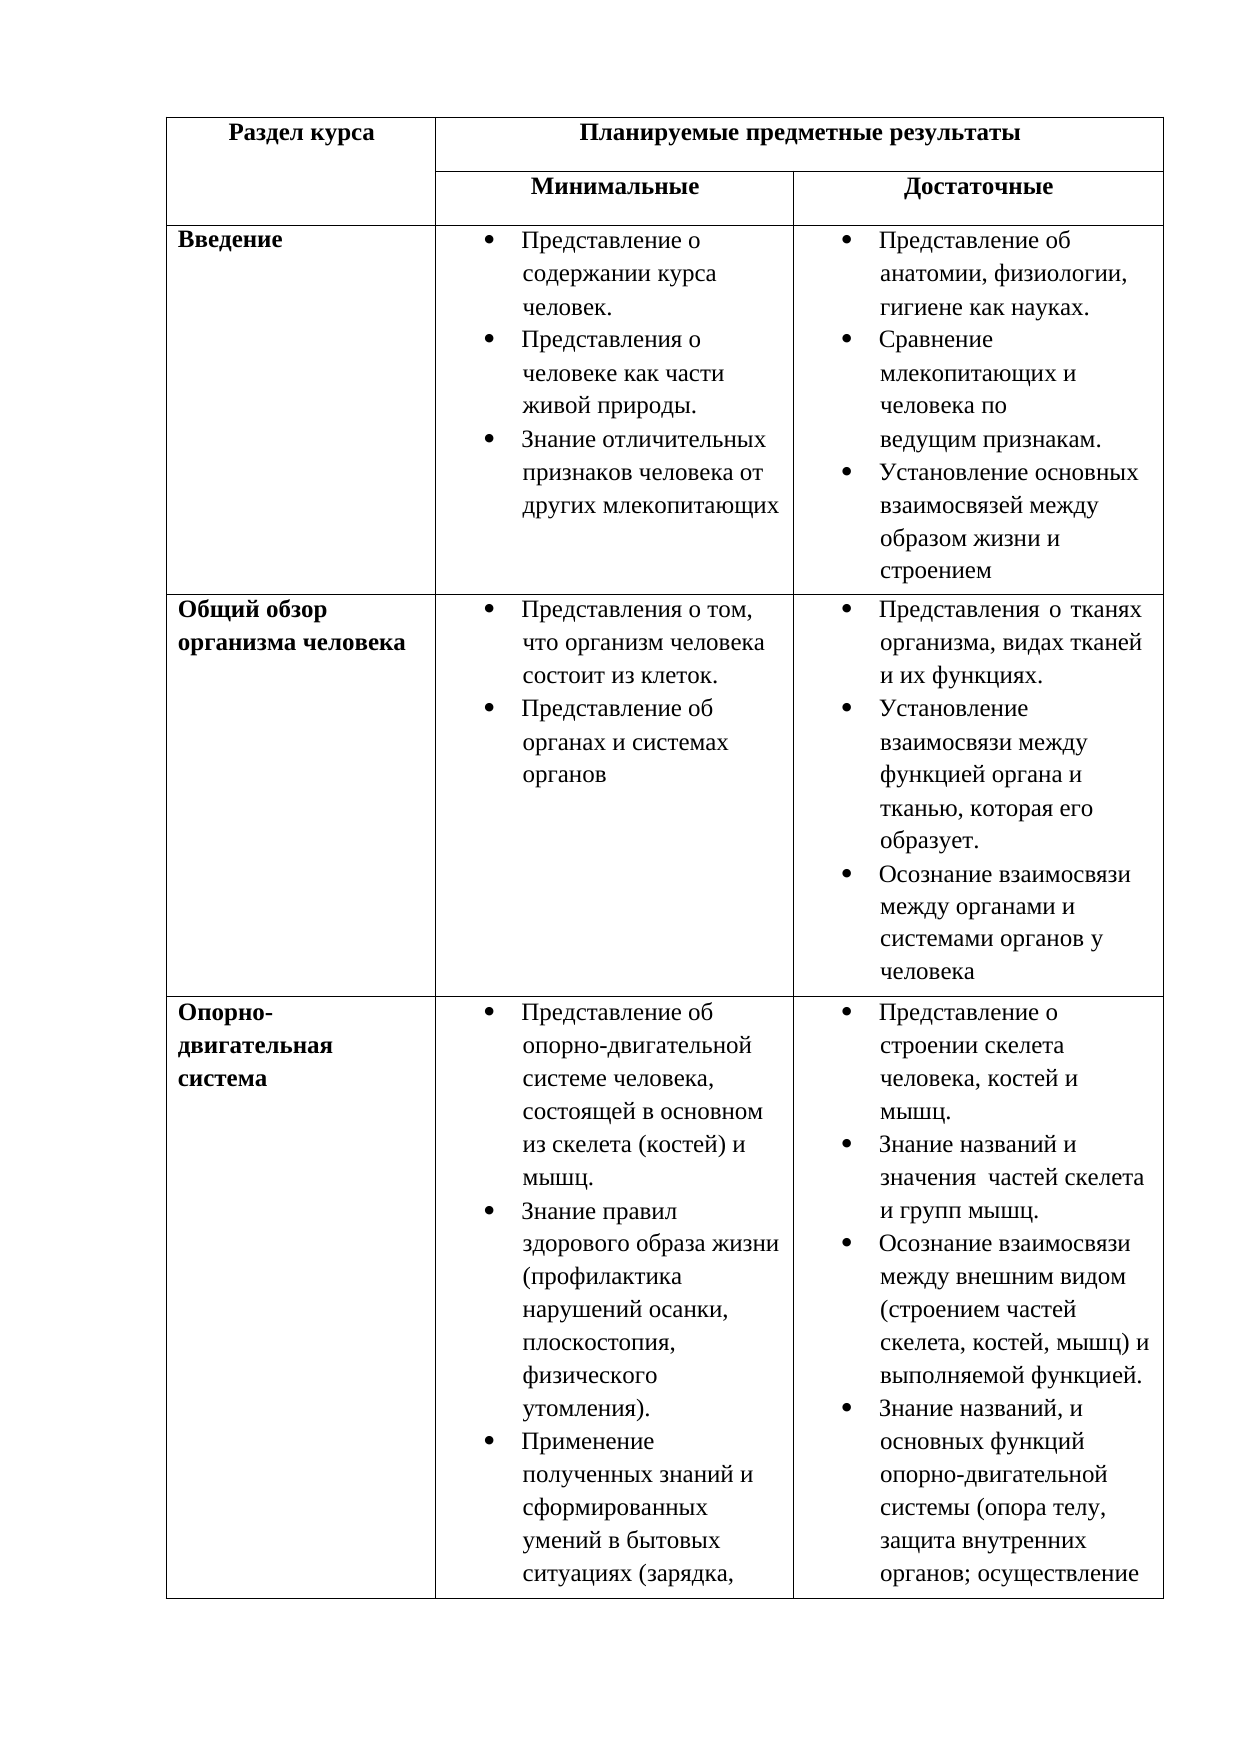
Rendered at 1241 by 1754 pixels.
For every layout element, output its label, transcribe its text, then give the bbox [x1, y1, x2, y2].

table_header Планируемые предметные результаты [436, 118, 1163, 171]
table_header Раздел курса [167, 118, 435, 224]
table_cell Представления о том, что организм человека состоит из клеток. Представление об органах и системах органов [436, 595, 793, 996]
table_cell Введение [167, 226, 435, 593]
table_cell Общий обзор организма человека [167, 595, 435, 996]
table_cell Представление об опорно-двигательной системе человека, состоящей в основном из скелета (костей) и мышц. Знание правил здорового образа жизни (профилактика нарушений осанки, плоскостопия, физического утомления). Применение полученных знаний и сформированных умений в бытовых ситуациях (зарядка, [436, 997, 793, 1598]
table_cell Представление о строении скелета человека, костей и мышц. Знание названий и значения частей скелета и групп мышц. Осознание взаимосвязи между внешним видом (строением частей скелета, костей, мышц) и выполняемой функцией. Знание названий, и основных функций опорно-двигательной системы (опора телу, защита внутренних органов; осуществление [794, 997, 1163, 1598]
table_cell Достаточные [794, 172, 1163, 224]
table_cell Представление о содержании курса человек. Представления о человеке как части живой природы. Знание отличительных признаков человека от других млекопитающих [436, 226, 793, 593]
table_cell Минимальные [436, 172, 793, 224]
table_cell Представление об анатомии, физиологии, гигиене как науках. Сравнение млекопитающих и человека по ведущим признакам. Установление основных взаимосвязей между образом жизни и строением [794, 226, 1163, 593]
table_cell Опорно- двигательная система [167, 997, 435, 1598]
table_cell Представления о тканях организма, видах тканей и их функциях. Установление взаимосвязи между функцией органа и тканью, которая его образует. Осознание взаимосвязи между органами и системами органов у человека [794, 595, 1163, 996]
